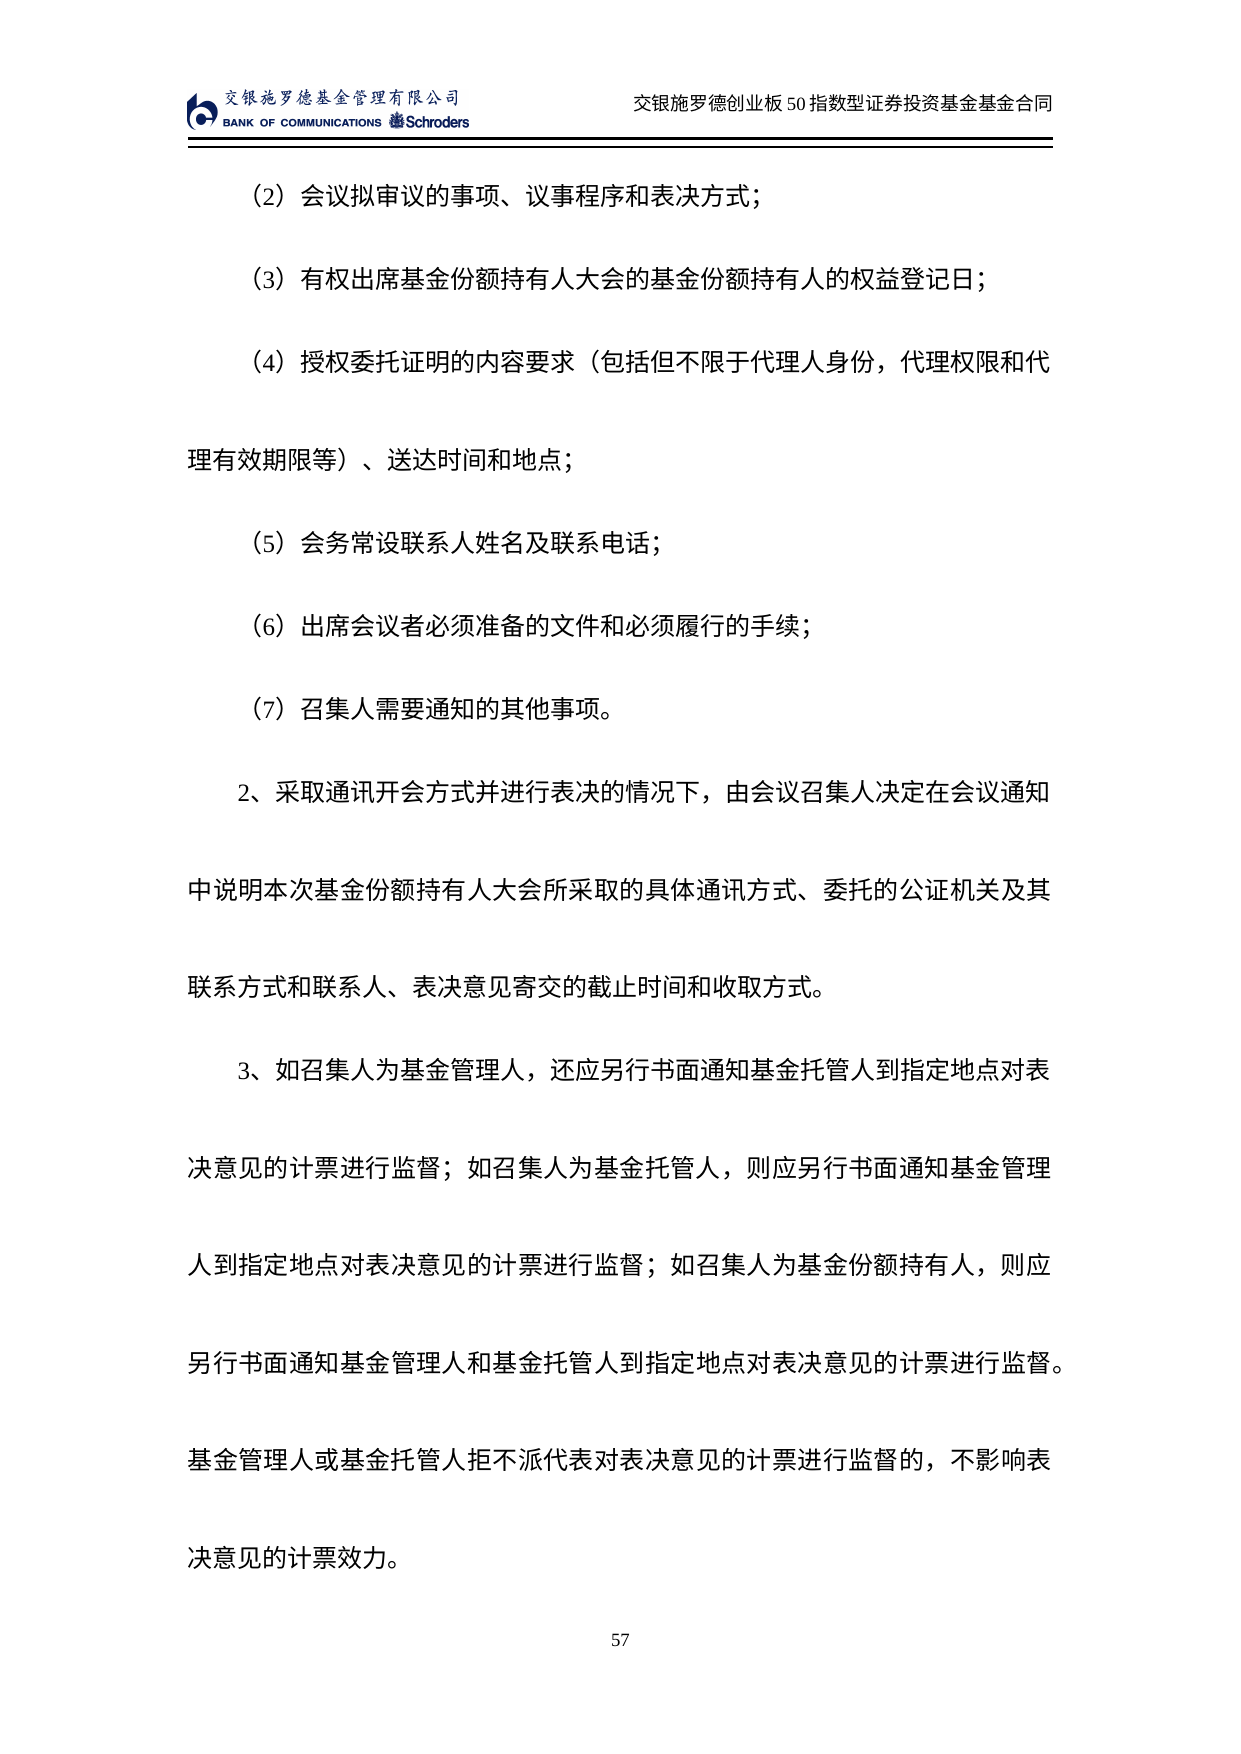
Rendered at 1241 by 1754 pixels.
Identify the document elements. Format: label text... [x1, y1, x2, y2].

text （6）出席会议者必须准备的文件和必须履行的手续； [187, 592, 1053, 657]
text 3、如召集人为基金管理人，还应另行书面通知基金托管人到指定地点对表决意见的计票进行监督；如召集人为基金托管人，则应另行书面通知基金管理人到指定地点对表决意见的计票进行监督；如召集人为基金份额持有人，则应另行书面通知基金管理人和基金托管人到指定地点对表决意见的计票进行监督。基金管理人或基金托管人拒不派代表对表决意见的计票进行监督的，不影响表决意见的计票效力。 [187, 1036, 1053, 1589]
text （2）会议拟审议的事项、议事程序和表决方式； [187, 162, 1053, 227]
text （7）召集人需要通知的其他事项。 [187, 675, 1053, 740]
text （3）有权出席基金份额持有人大会的基金份额持有人的权益登记日； [187, 245, 1053, 310]
text （4）授权委托证明的内容要求（包括但不限于代理人身份，代理权限和代理有效期限等）、送达时间和地点； [187, 328, 1053, 491]
picture [187, 89, 469, 130]
text 2、采取通讯开会方式并进行表决的情况下，由会议召集人决定在会议通知中说明本次基金份额持有人大会所采取的具体通讯方式、委托的公证机关及其联系方式和联系人、表决意见寄交的截止时间和收取方式。 [187, 758, 1053, 1018]
text （5）会务常设联系人姓名及联系电话； [187, 509, 1053, 574]
